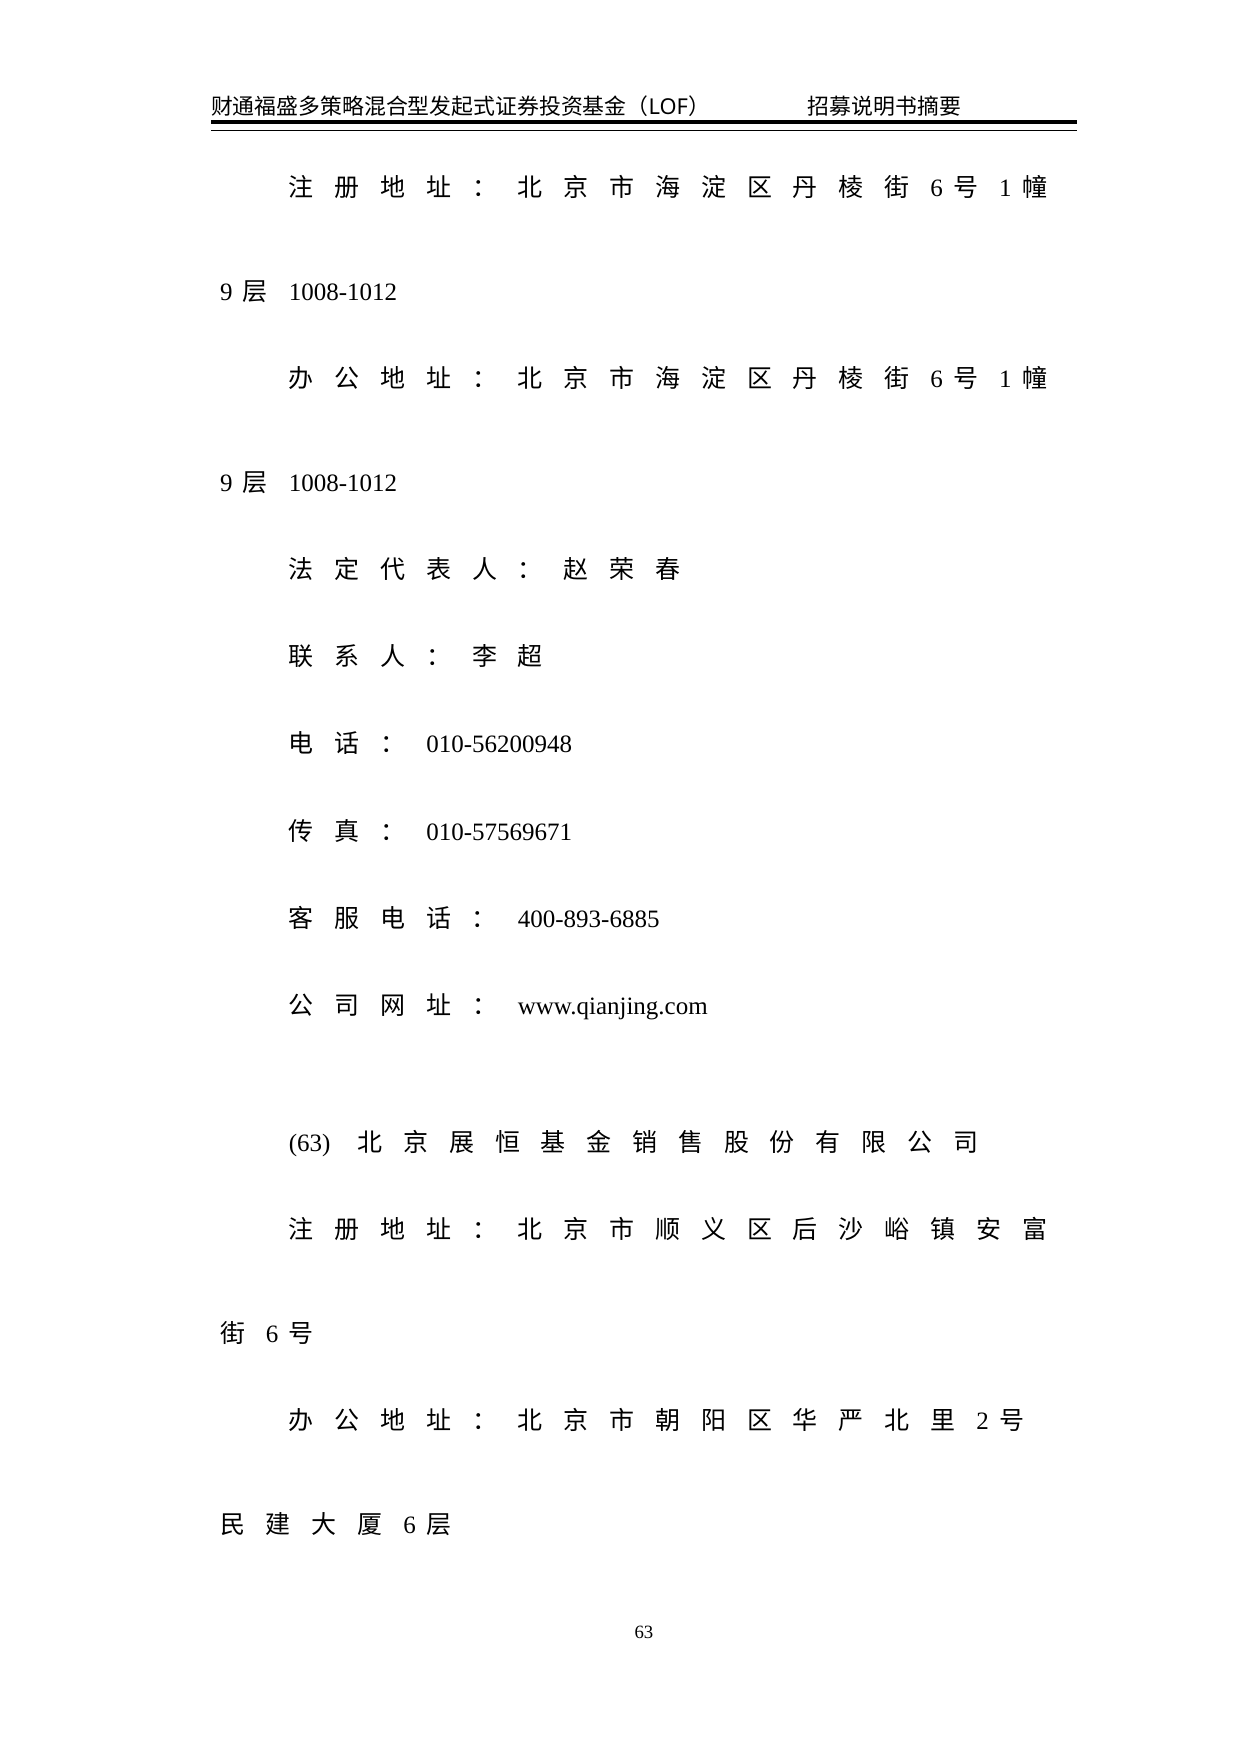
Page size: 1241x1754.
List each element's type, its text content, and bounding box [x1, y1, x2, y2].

text 注册地址：北京市顺义区后沙峪镇安富街6号 [220, 1193, 1068, 1366]
text 传真：010-57569671 [220, 795, 1068, 864]
text 公司网址：www.qianjing.com [220, 969, 1068, 1038]
text 法定代表人：赵荣春 [220, 533, 1068, 602]
text 联系人：李超 [220, 620, 1068, 689]
text (63) 北京展恒基金销售股份有限公司 [220, 1106, 1068, 1175]
text 客服电话：400-893-6885 [220, 882, 1068, 951]
text 注册地址：北京市海淀区丹棱街6号1幢9层1008-1012 [220, 151, 1068, 324]
text 办公地址：北京市海淀区丹棱街6号1幢9层1008-1012 [220, 342, 1068, 515]
text 办公地址：北京市朝阳区华严北里2号民建大厦6层 [220, 1384, 1068, 1557]
text 电话：010-56200948 [220, 707, 1068, 777]
